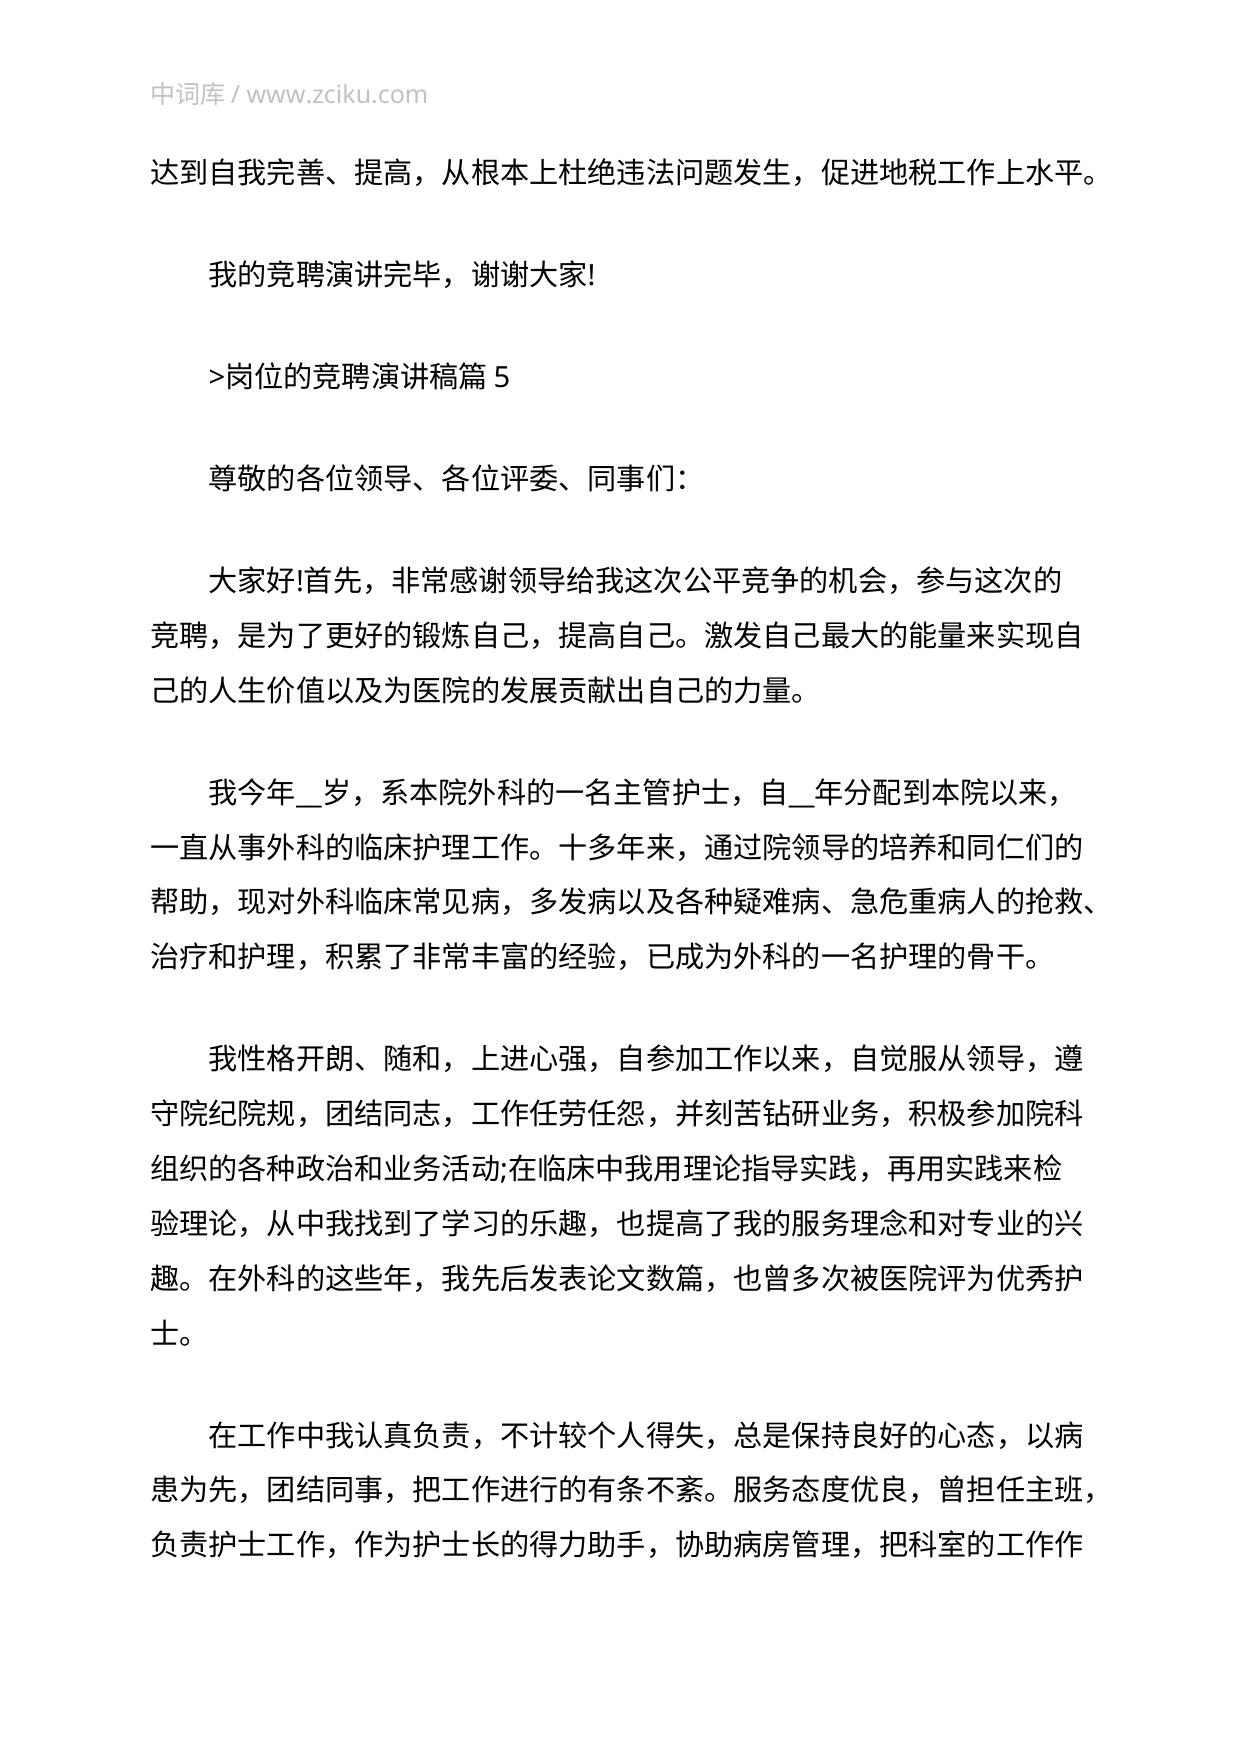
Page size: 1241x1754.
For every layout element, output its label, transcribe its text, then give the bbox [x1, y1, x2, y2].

text 我今年__岁，系本院外科的一名主管护士，自__年分配到本院以来，一直从事外科的临床护理工作。十多年来，通过院领导的培养和同仁们的帮助，现对外科临床常见病，多发病以及各种疑难病、急危重病人的抢救、治疗和护理，积累了非常丰富的经验，已成为外科的一名护理的骨干。 [150, 769, 1090, 976]
text 大家好!首先，非常感谢领导给我这次公平竞争的机会，参与这次的竞聘，是为了更好的锻炼自己，提高自己。激发自己最大的能量来实现自己的人生价值以及为医院的发展贡献出自己的力量。 [150, 557, 1090, 710]
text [150, 150, 1090, 192]
text >岗位的竞聘演讲稿篇5 [150, 354, 1090, 396]
text 我的竞聘演讲完毕，谢谢大家! [150, 252, 1090, 294]
text 尊敬的各位领导、各位评委、同事们： [150, 456, 1090, 498]
text 我性格开朗、随和，上进心强，自参加工作以来，自觉服从领导，遵守院纪院规，团结同志，工作任劳任怨，并刻苦钻研业务，积极参加院科组织的各种政治和业务活动;在临床中我用理论指导实践，再用实践来检验理论，从中我找到了学习的乐趣，也提高了我的服务理念和对专业的兴趣。在外科的这些年，我先后发表论文数篇，也曾多次被医院评为优秀护士。 [150, 1036, 1090, 1353]
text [150, 1412, 1090, 1564]
